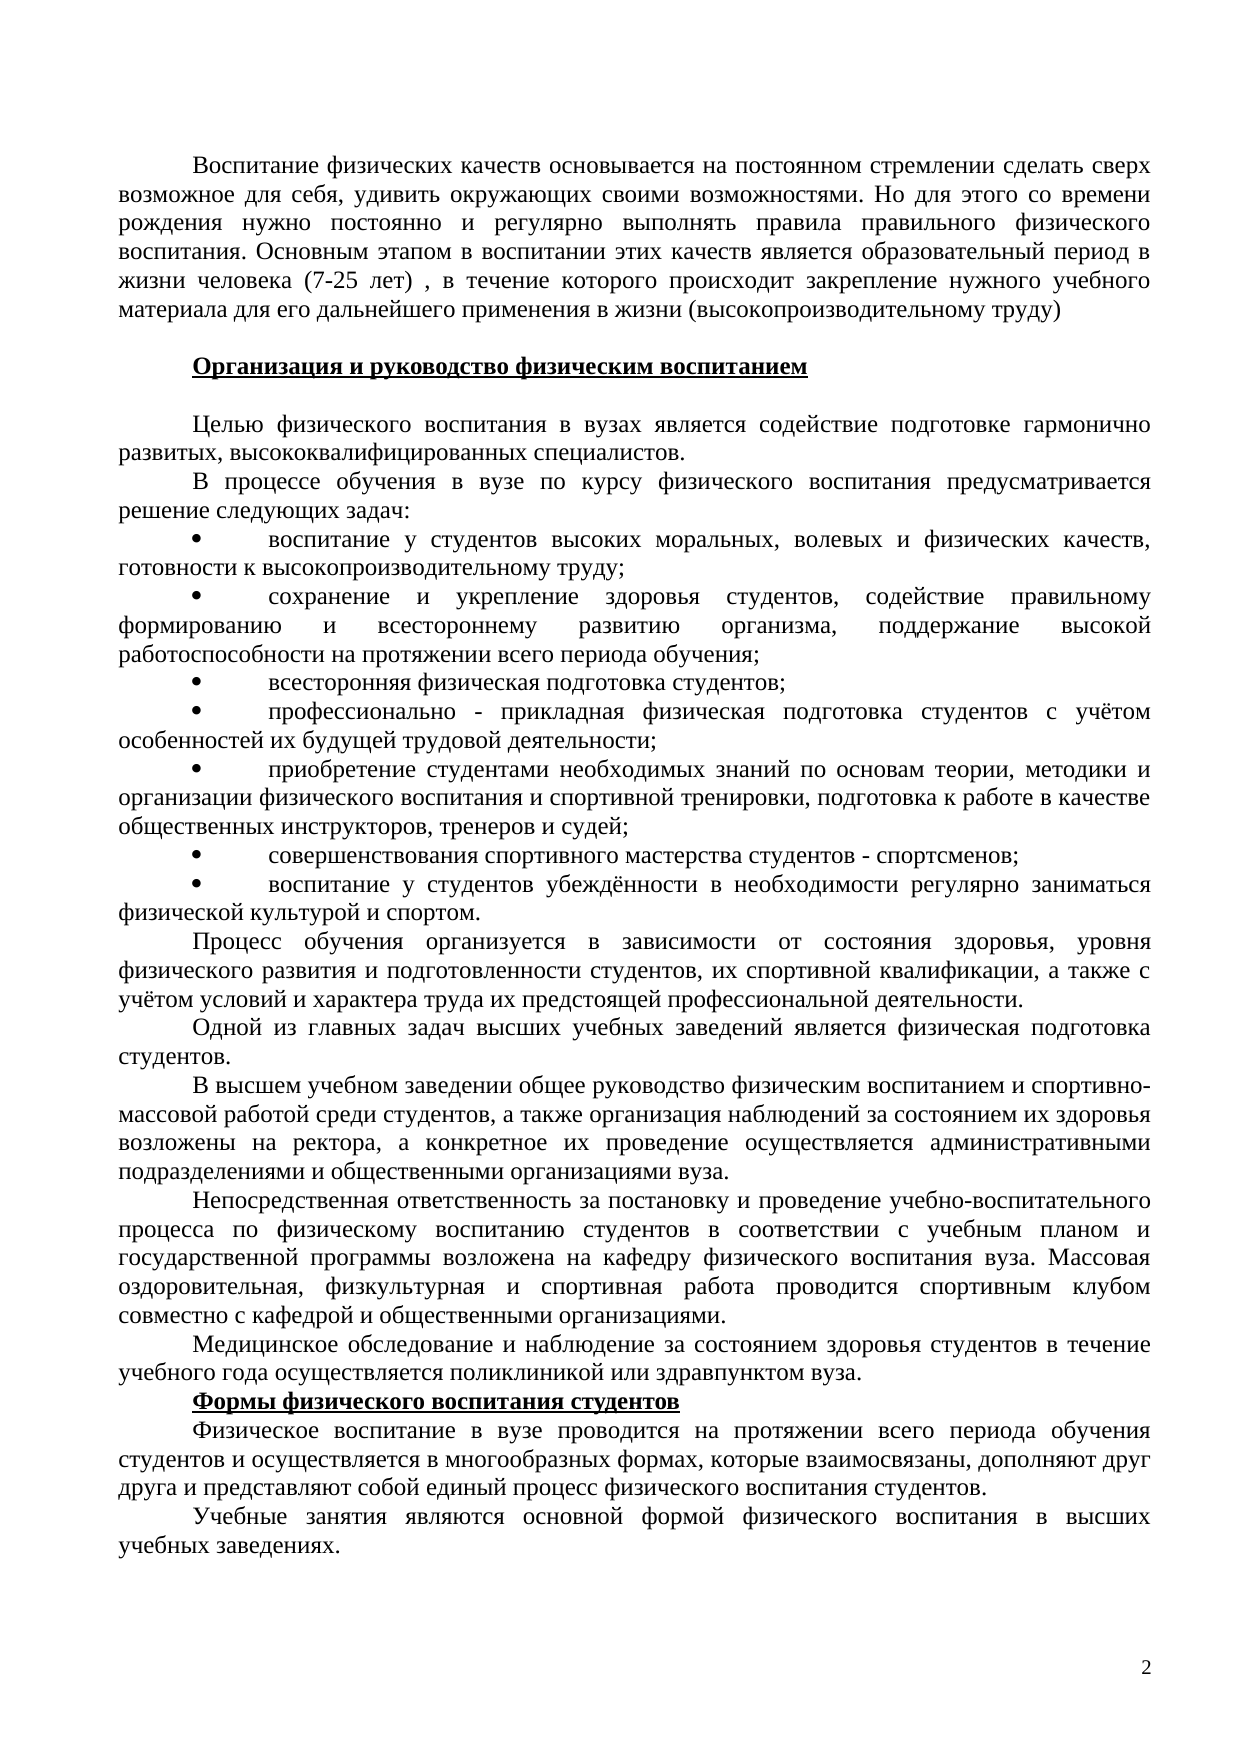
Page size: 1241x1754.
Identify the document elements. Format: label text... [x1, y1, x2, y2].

text Воспитание физических качеств основывается на постоянном стремлении сделать сверх возможное для себя, удивить окружающих своими возможностями. Но для этого со времени рождения нужно постоянно и регулярно выполнять правила правильного физического воспитания. Основным этапом в воспитании этих качеств является образовательный период в жизни человека (7-25 лет) , в течение которого происходит закрепление нужного учебного материала для его дальнейшего применения в жизни (высокопроизводительному труду) [118, 150, 1152, 322]
text Процесс обучения организуется в зависимости от состояния здоровья, уровня физического развития и подготовленности студентов, их спортивной квалификации, а также с учётом условий и характера труда их предстоящей профессиональной деятельности. [118, 926, 1152, 1012]
text Физическое воспитание в вузе проводится на протяжении всего периода обучения студентов и осуществляется в многообразных формах, которые взаимосвязаны, дополняют друг друга и представляют собой единый процесс физического воспитания студентов. [118, 1415, 1152, 1501]
subtitle Формы физического воспитания студентов [118, 1386, 1152, 1415]
subtitle Организация и руководство физическим воспитанием [118, 351, 1152, 380]
list сохранение и укрепление здоровья студентов, содействие правильному формированию и всестороннему развитию организма, поддержание высокой работоспособности на протяжении всего периода обучения; [118, 581, 1152, 667]
text Целью физического воспитания в вузах является содействие подготовке гармонично развитых, высококвалифицированных специалистов. [118, 409, 1152, 466]
text Одной из главных задач высших учебных заведений является физическая подготовка студентов. [118, 1012, 1152, 1070]
text Непосредственная ответственность за постановку и проведение учебно-воспитательного процесса по физическому воспитанию студентов в соответствии с учебным планом и государственной программы возложена на кафедру физического воспитания вуза. Массовая оздоровительная, физкультурная и спортивная работа проводится спортивным клубом совместно с кафедрой и общественными организациями. [118, 1185, 1152, 1329]
text Учебные занятия являются основной формой физического воспитания в высших учебных заведениях. [118, 1501, 1152, 1559]
list приобретение студентами необходимых знаний по основам теории, методики и организации физического воспитания и спортивной тренировки, подготовка к работе в качестве общественных инструкторов, тренеров и судей; [118, 754, 1152, 840]
list воспитание у студентов высоких моральных, волевых и физических качеств, готовности к высокопроизводительному труду; [118, 524, 1152, 581]
list совершенствования спортивного мастерства студентов - спортсменов; [118, 840, 1152, 869]
text Медицинское обследование и наблюдение за состоянием здоровья студентов в течение учебного года осуществляется поликлиникой или здравпунктом вуза. [118, 1329, 1152, 1386]
list воспитание у студентов убеждённости в необходимости регулярно заниматься физической культурой и спортом. [118, 869, 1152, 926]
list всесторонняя физическая подготовка студентов; [118, 667, 1152, 696]
text В процессе обучения в вузе по курсу физического воспитания предусматривается решение следующих задач: [118, 466, 1152, 524]
text В высшем учебном заведении общее руководство физическим воспитанием и спортивно-массовой работой среди студентов, а также организация наблюдений за состоянием их здоровья возложены на ректора, а конкретное их проведение осуществляется административными подразделениями и общественными организациями вуза. [118, 1070, 1152, 1185]
list профессионально - прикладная физическая подготовка студентов с учётом особенностей их будущей трудовой деятельности; [118, 696, 1152, 754]
